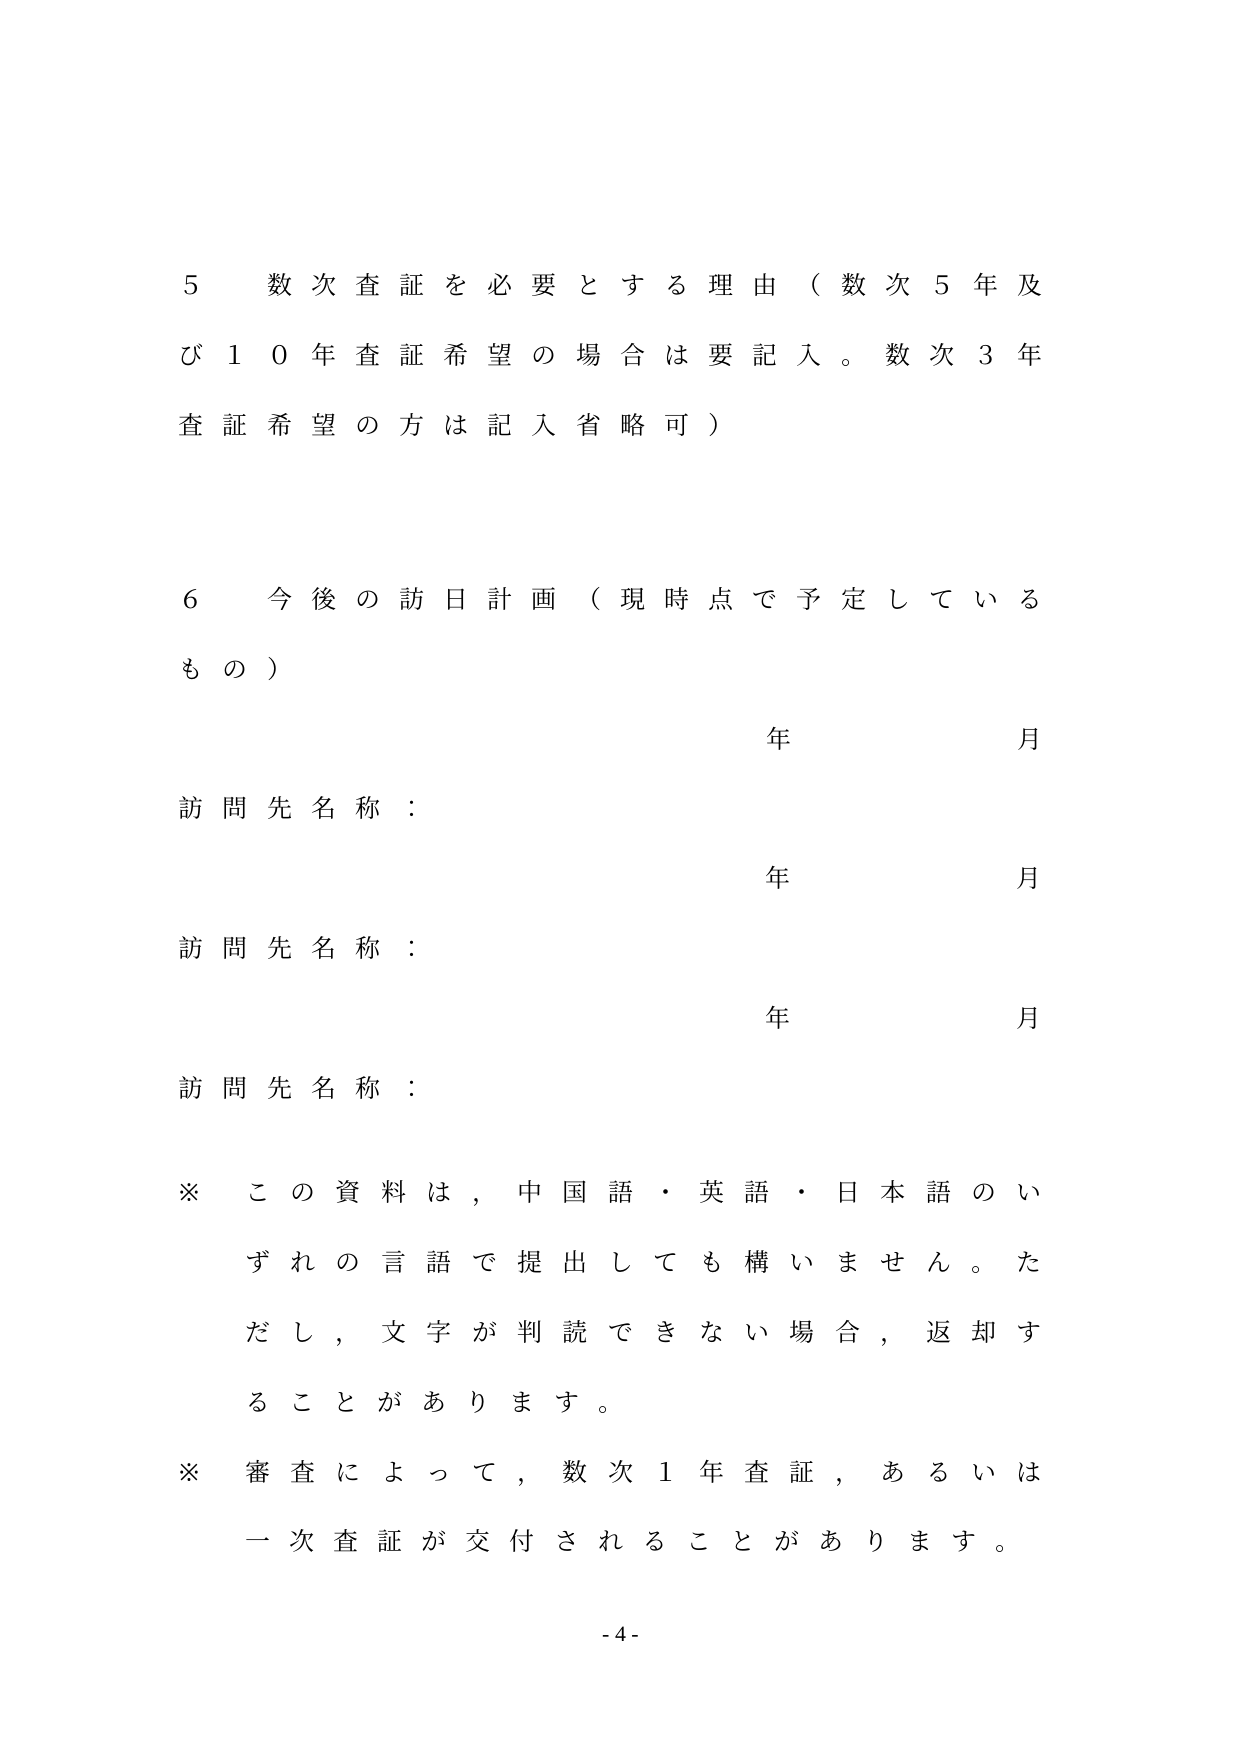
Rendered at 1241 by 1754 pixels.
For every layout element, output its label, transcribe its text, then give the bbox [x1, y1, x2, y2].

text 年 月 訪問先名称： [178, 982, 1062, 1121]
text ６ 今後の訪日計画（現時点で予定しているもの） [178, 563, 1062, 702]
text ５ 数次査証を必要とする理由（数次５年及び１０年査証希望の場合は要記入。数次３年査証希望の方は記入省略可） [178, 249, 1062, 458]
text 年 月 訪問先名称： [178, 842, 1062, 982]
list 審査によって，数次１年査証，あるいは一次査証が交付されることがあります。 [178, 1435, 1062, 1575]
text 年 月 訪問先名称： [178, 702, 1062, 842]
list この資料は，中国語・英語・日本語のいずれの言語で提出しても構いません。ただし，文字が判読できない場合，返却することがあります。 [178, 1156, 1062, 1435]
